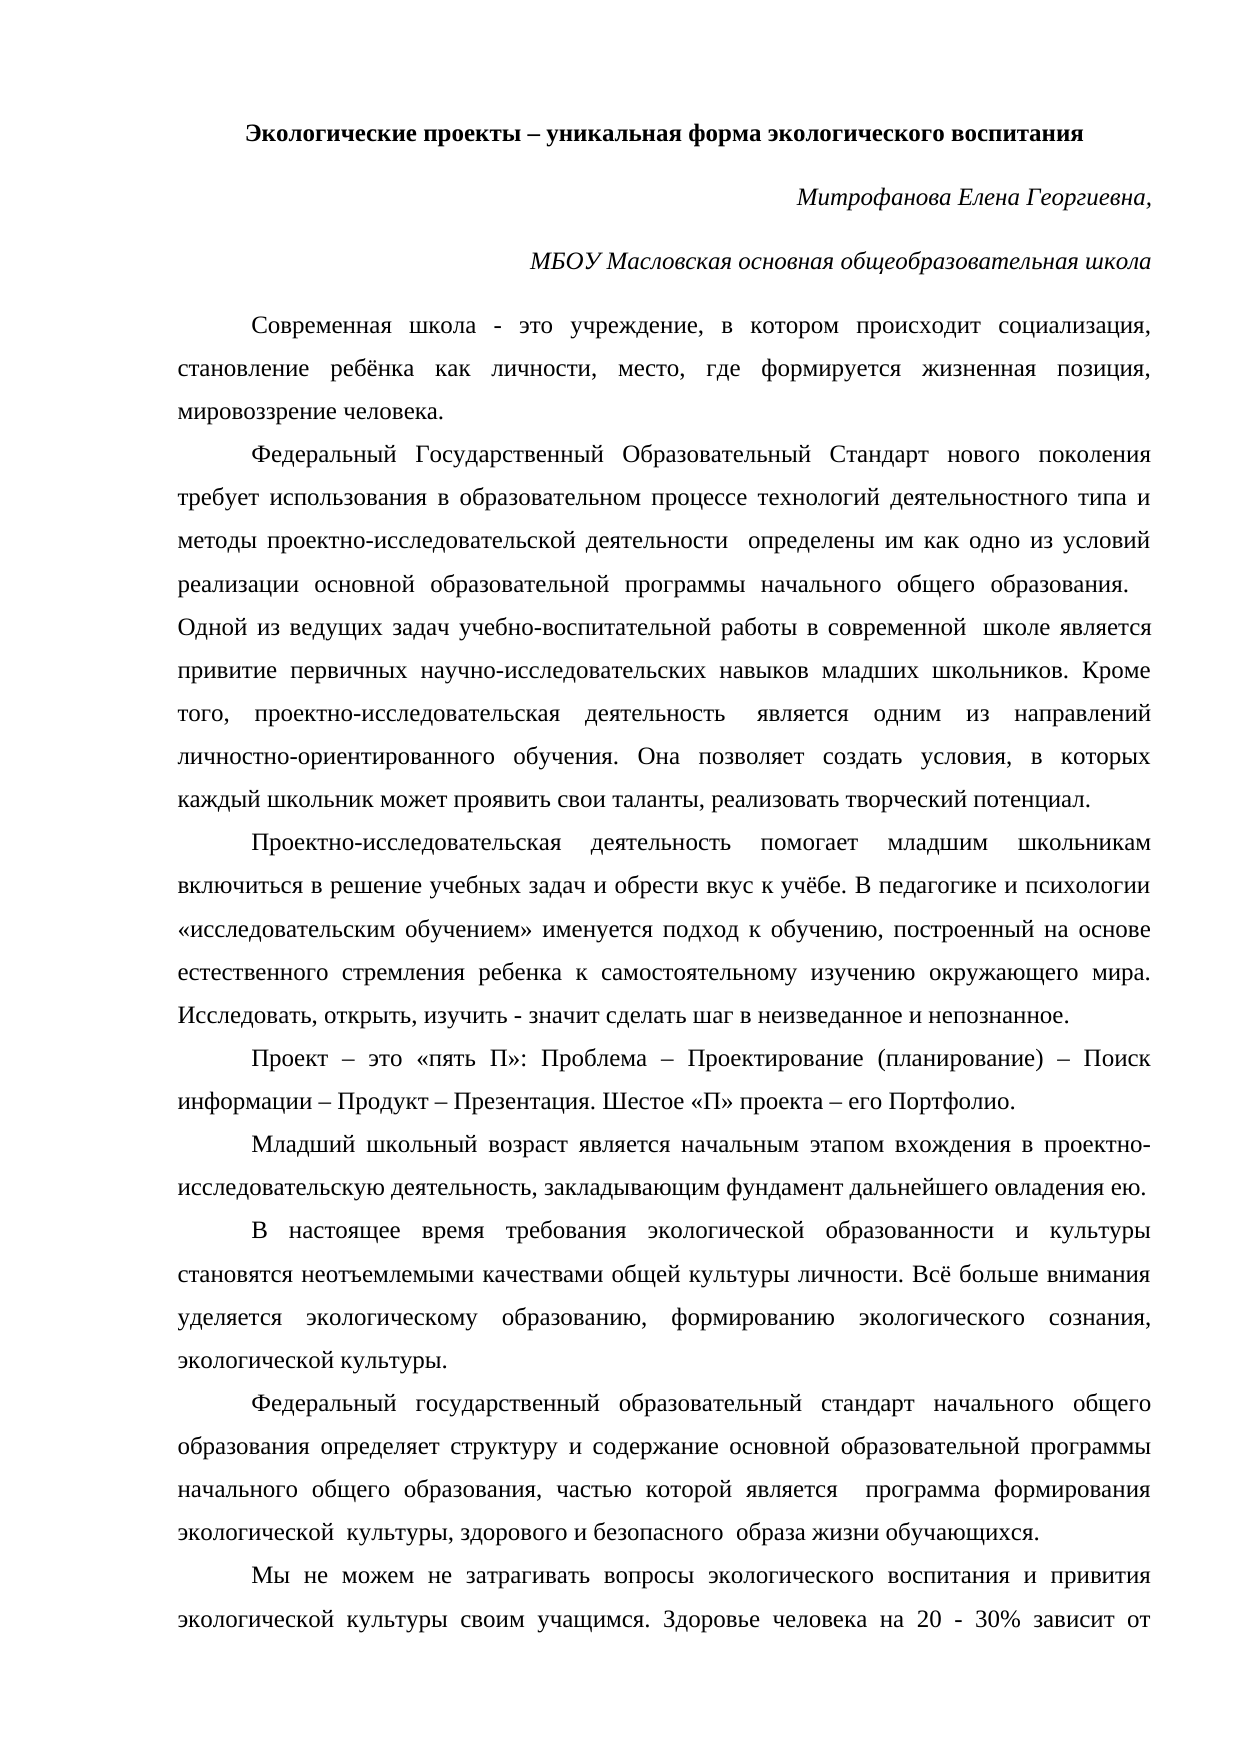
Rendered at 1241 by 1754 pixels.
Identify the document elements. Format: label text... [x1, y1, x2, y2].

text Современная школа - это учреждение, в котором происходит социализация, становление ребёнка как личности, место, где формируется жизненная позиция, мировоззрение человека. [177, 310, 1152, 425]
text МБОУ Масловская основная общеобразовательная школа [177, 246, 1152, 275]
text Митрофанова Елена Георгиевна, [177, 182, 1152, 211]
text В настоящее время требования экологической образованности и культуры становятся неотъемлемыми качествами общей культуры личности. Всё больше внимания уделяется экологическому образованию, формированию экологического сознания, экологической культуры. [177, 1216, 1152, 1374]
text Федеральный государственный образовательный стандарт начального общего образования определяет структуру и содержание основной образовательной программы начального общего образования, частью которой является программа формирования экологической культуры, здорового и безопасного образа жизни обучающихся. [177, 1388, 1152, 1546]
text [177, 1561, 1152, 1632]
text Младший школьный возраст является начальным этапом вхождения в проектно-исследовательскую деятельность, закладывающим фундамент дальнейшего овладения ею. [177, 1129, 1152, 1201]
text Экологические проекты – уникальная форма экологического воспитания [177, 118, 1152, 147]
text Проектно-исследовательская деятельность помогает младшим школьникам включиться в решение учебных задач и обрести вкус к учёбе. В педагогике и психологии «исследовательским обучением» именуется подход к обучению, построенный на основе естественного стремления ребенка к самостоятельному изучению окружающего мира. Исследовать, открыть, изучить - значит сделать шаг в неизведанное и непознанное. [177, 827, 1152, 1029]
text Проект – это «пять П»: Проблема – Проектирование (планирование) – Поиск информации – Продукт – Презентация. Шестое «П» проекта – его Портфолио. [177, 1043, 1152, 1115]
text Федеральный Государственный Образовательный Стандарт нового поколения требует использования в образовательном процессе технологий деятельностного типа и методы проектно-исследовательской деятельности определены им как одно из условий реализации основной образовательной программы начального общего образования. Одной из ведущих задач учебно-воспитательной работы в современной школе является привитие первичных научно-исследовательских навыков младших школьников. Кроме того, проектно-исследовательская деятельность является одним из направлений личностно-ориентированного обучения. Она позволяет создать условия, в которых каждый школьник может проявить свои таланты, реализовать творческий потенциал. [177, 439, 1152, 813]
